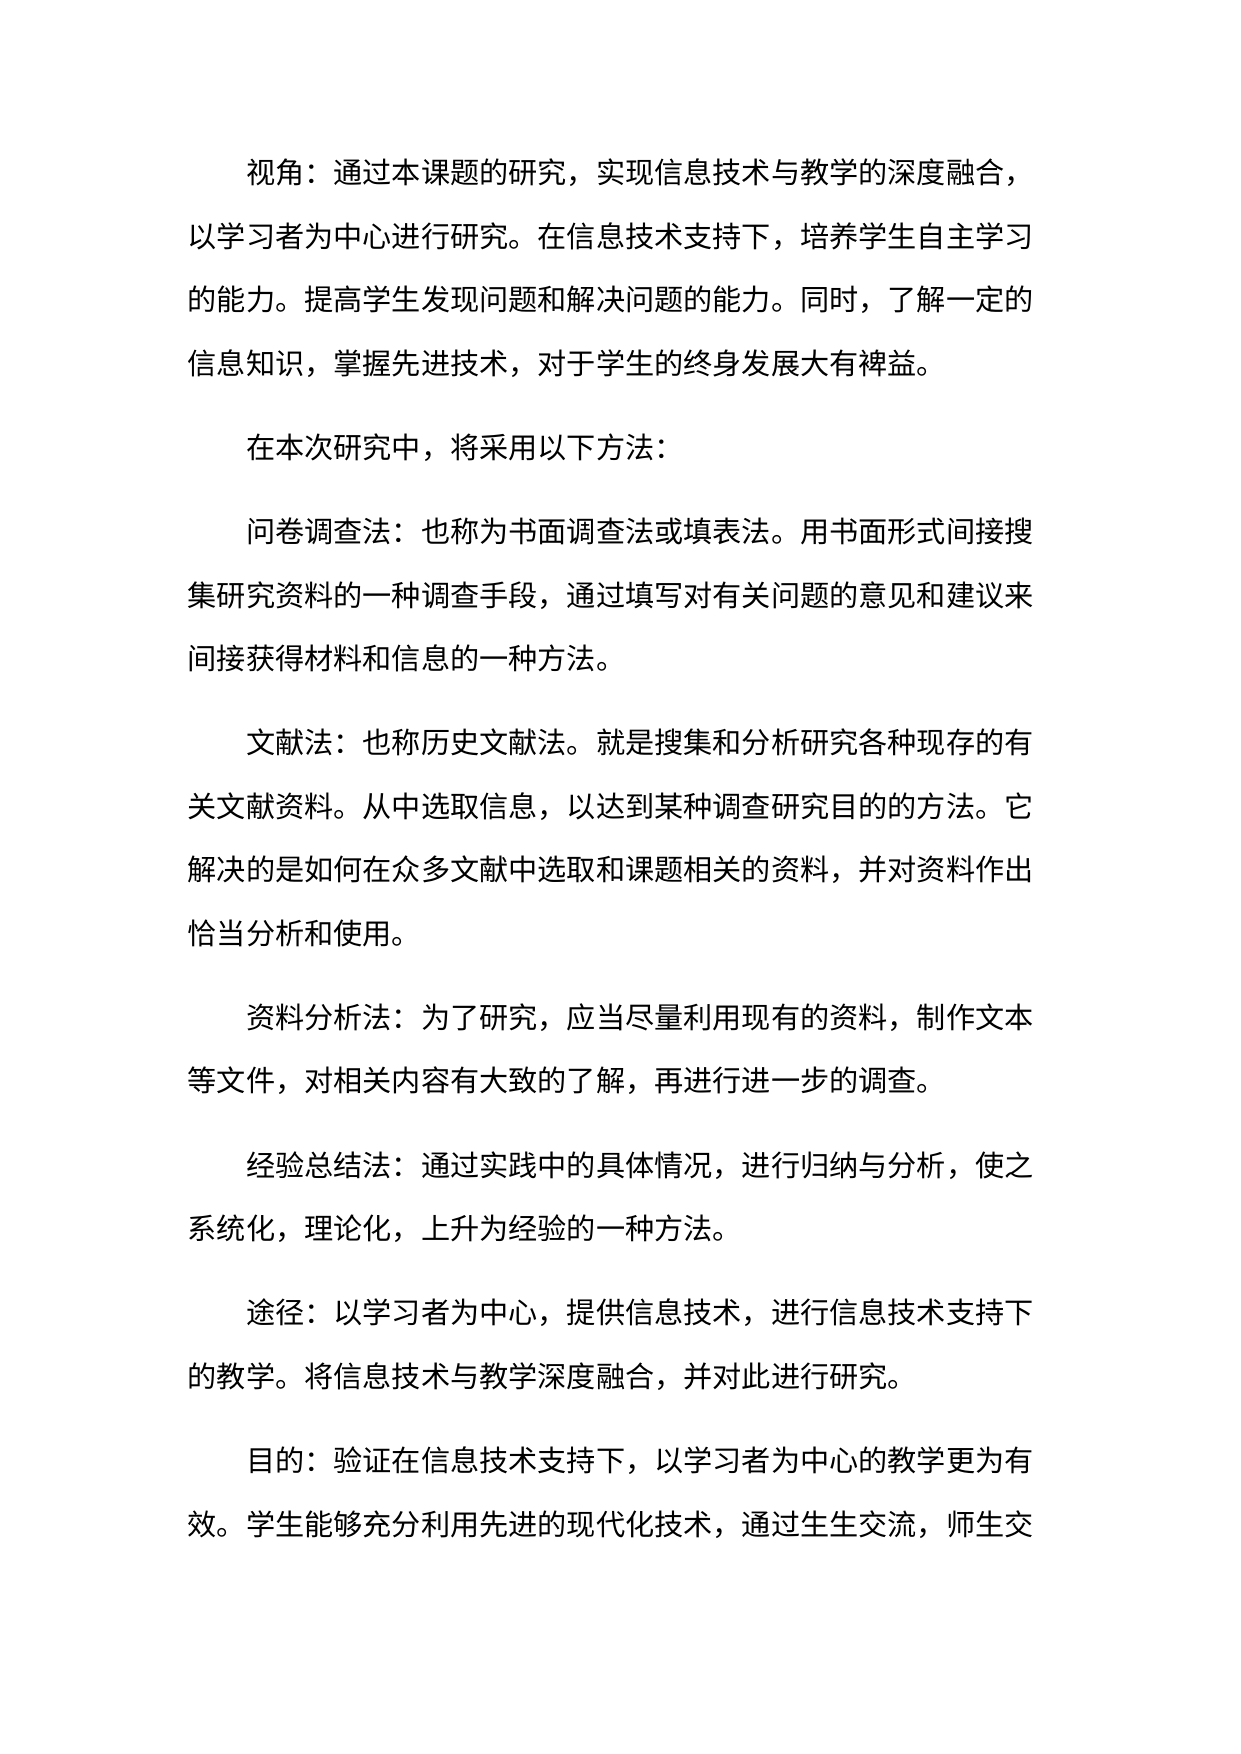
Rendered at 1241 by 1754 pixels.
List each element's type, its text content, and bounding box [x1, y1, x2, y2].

text 经验总结法：通过实践中的具体情况，进行归纳与分析，使之系统化，理论化，上升为经验的一种方法。 [187, 1142, 1053, 1248]
text 途径：以学习者为中心，提供信息技术，进行信息技术支持下的教学。将信息技术与教学深度融合，并对此进行研究。 [187, 1290, 1053, 1396]
text 在本次研究中，将采用以下方法： [187, 424, 1053, 467]
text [187, 1438, 1053, 1543]
text 视角：通过本课题的研究，实现信息技术与教学的深度融合，以学习者为中心进行研究。在信息技术支持下，培养学生自主学习的能力。提高学生发现问题和解决问题的能力。同时，了解一定的信息知识，掌握先进技术，对于学生的终身发展大有裨益。 [187, 150, 1053, 383]
text 文献法：也称历史文献法。就是搜集和分析研究各种现存的有关文献资料。从中选取信息，以达到某种调查研究目的的方法。它解决的是如何在众多文献中选取和课题相关的资料，并对资料作出恰当分析和使用。 [187, 720, 1053, 953]
text 资料分析法：为了研究，应当尽量利用现有的资料，制作文本等文件，对相关内容有大致的了解，再进行进一步的调查。 [187, 994, 1053, 1100]
text 问卷调查法：也称为书面调查法或填表法。用书面形式间接搜集研究资料的一种调查手段，通过填写对有关问题的意见和建议来间接获得材料和信息的一种方法。 [187, 509, 1053, 678]
